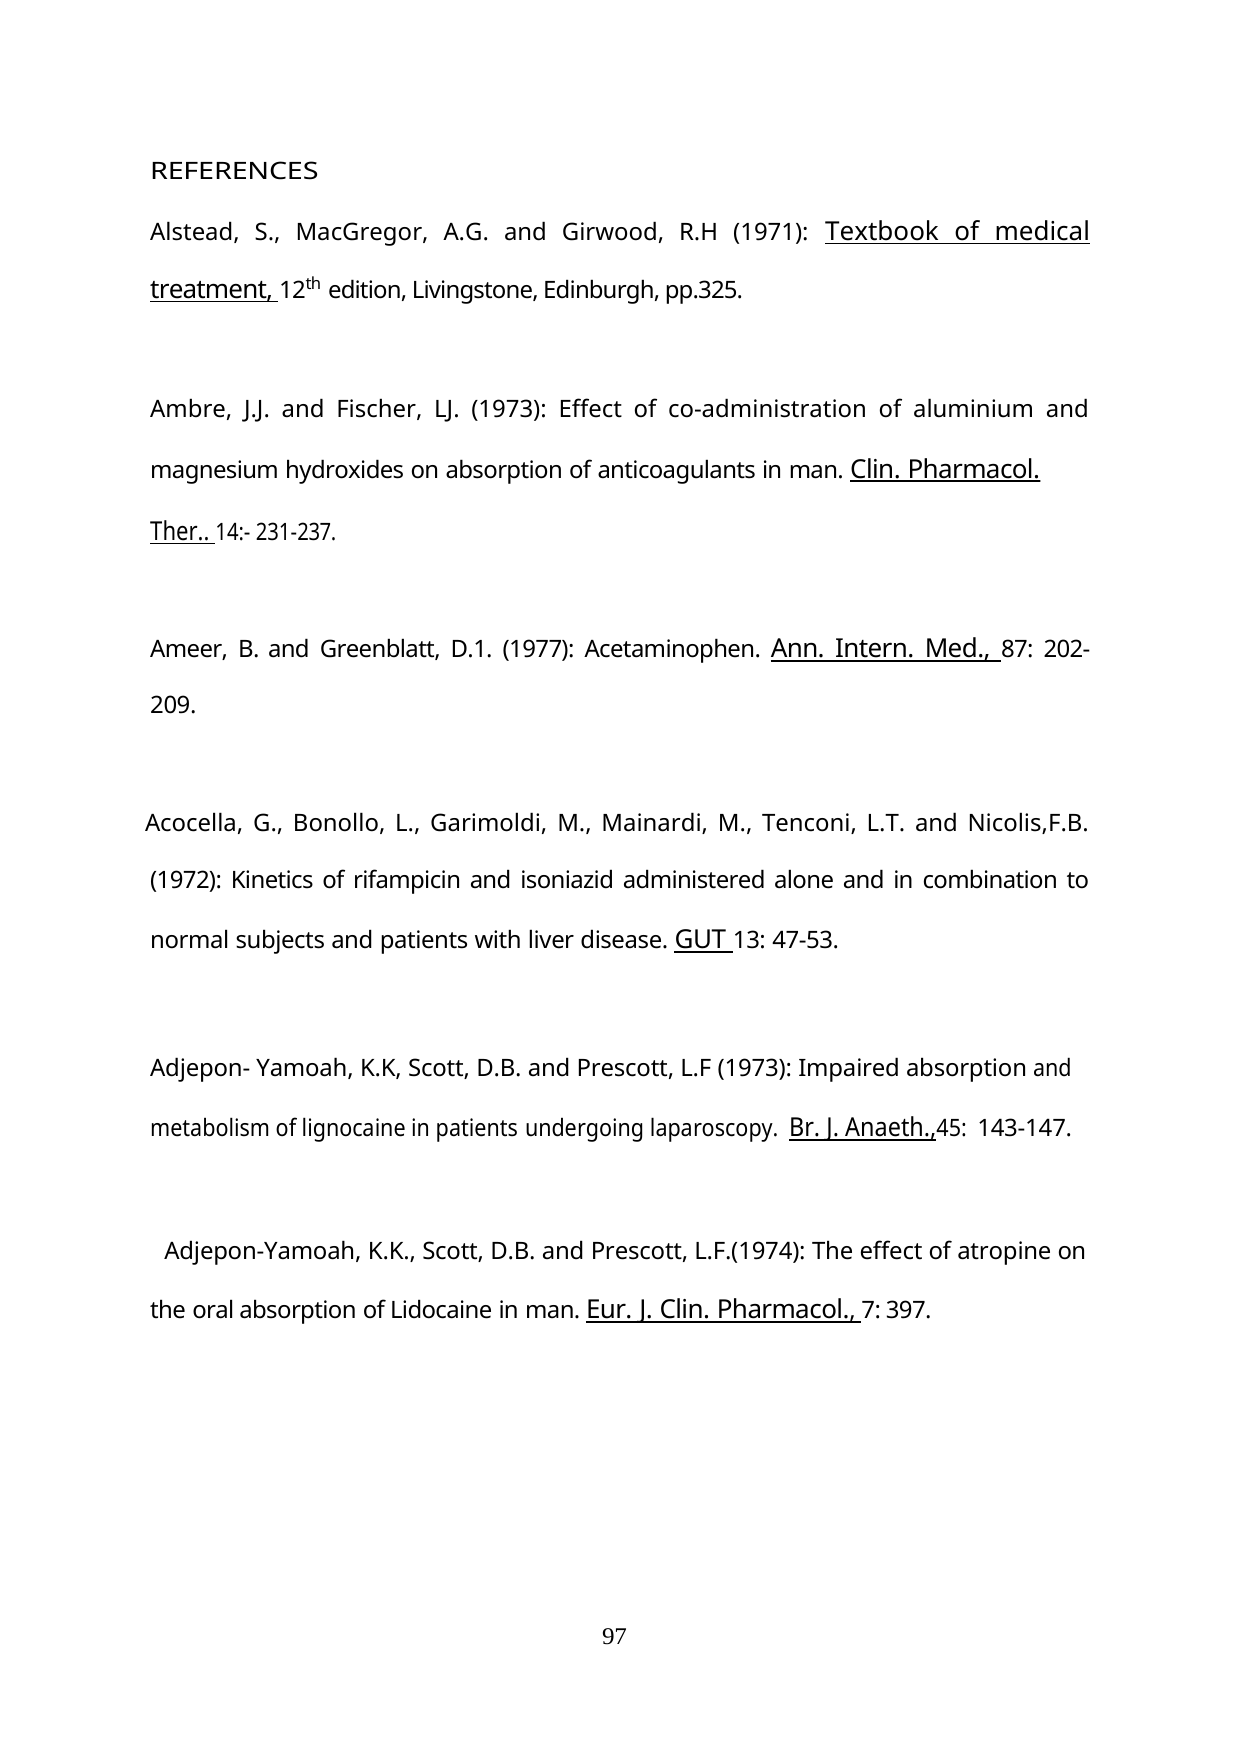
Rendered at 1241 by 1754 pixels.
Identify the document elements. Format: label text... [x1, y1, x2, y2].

text Ther.. 14:- 231-237. [150, 512, 1240, 548]
text Acocella, G., Bonollo, L., Garimoldi, M., Mainardi, M., Tenconi, L.T. and Nicolis,F.B. (1972): Kinetics of rifampicin and isoniazid administered alone and in combination to normal subjects and patients with liver disease. GUT 13: 47-53. [145, 806, 1089, 956]
text Ambre, J.J. and Fischer, LJ. (1973): Effect of co-administration of aluminium and magnesium hydroxides on absorption of anticoagulants in man. Clin. Pharmacol. [150, 392, 1090, 486]
text Adjepon- Yamoah, K.K, Scott, D.B. and Prescott, L.F (1973): Impaired absorption and metabolism of lignocaine in patients undergoing laparoscopy. Br. J. Anaeth.,45: 143-147. [150, 1051, 1075, 1144]
text Alstead, S., MacGregor, A.G. and Girwood, R.H (1971): Textbook of medical treatment, 12th edition, Livingstone, Edinburgh, pp.325. [150, 213, 1090, 306]
text Adjepon-Yamoah, K.K., Scott, D.B. and Prescott, L.F.(1974): The effect of atropine on the oral absorption of Lidocaine in man. Eur. J. Clin. Pharmacol., 7: 397. [150, 1233, 1090, 1326]
subtitle REFERENCES [150, 154, 1240, 186]
text Ameer, B. and Greenblatt, D.1. (1977): Acetaminophen. Ann. Intern. Med., 87: 202- 209. [150, 630, 1090, 720]
